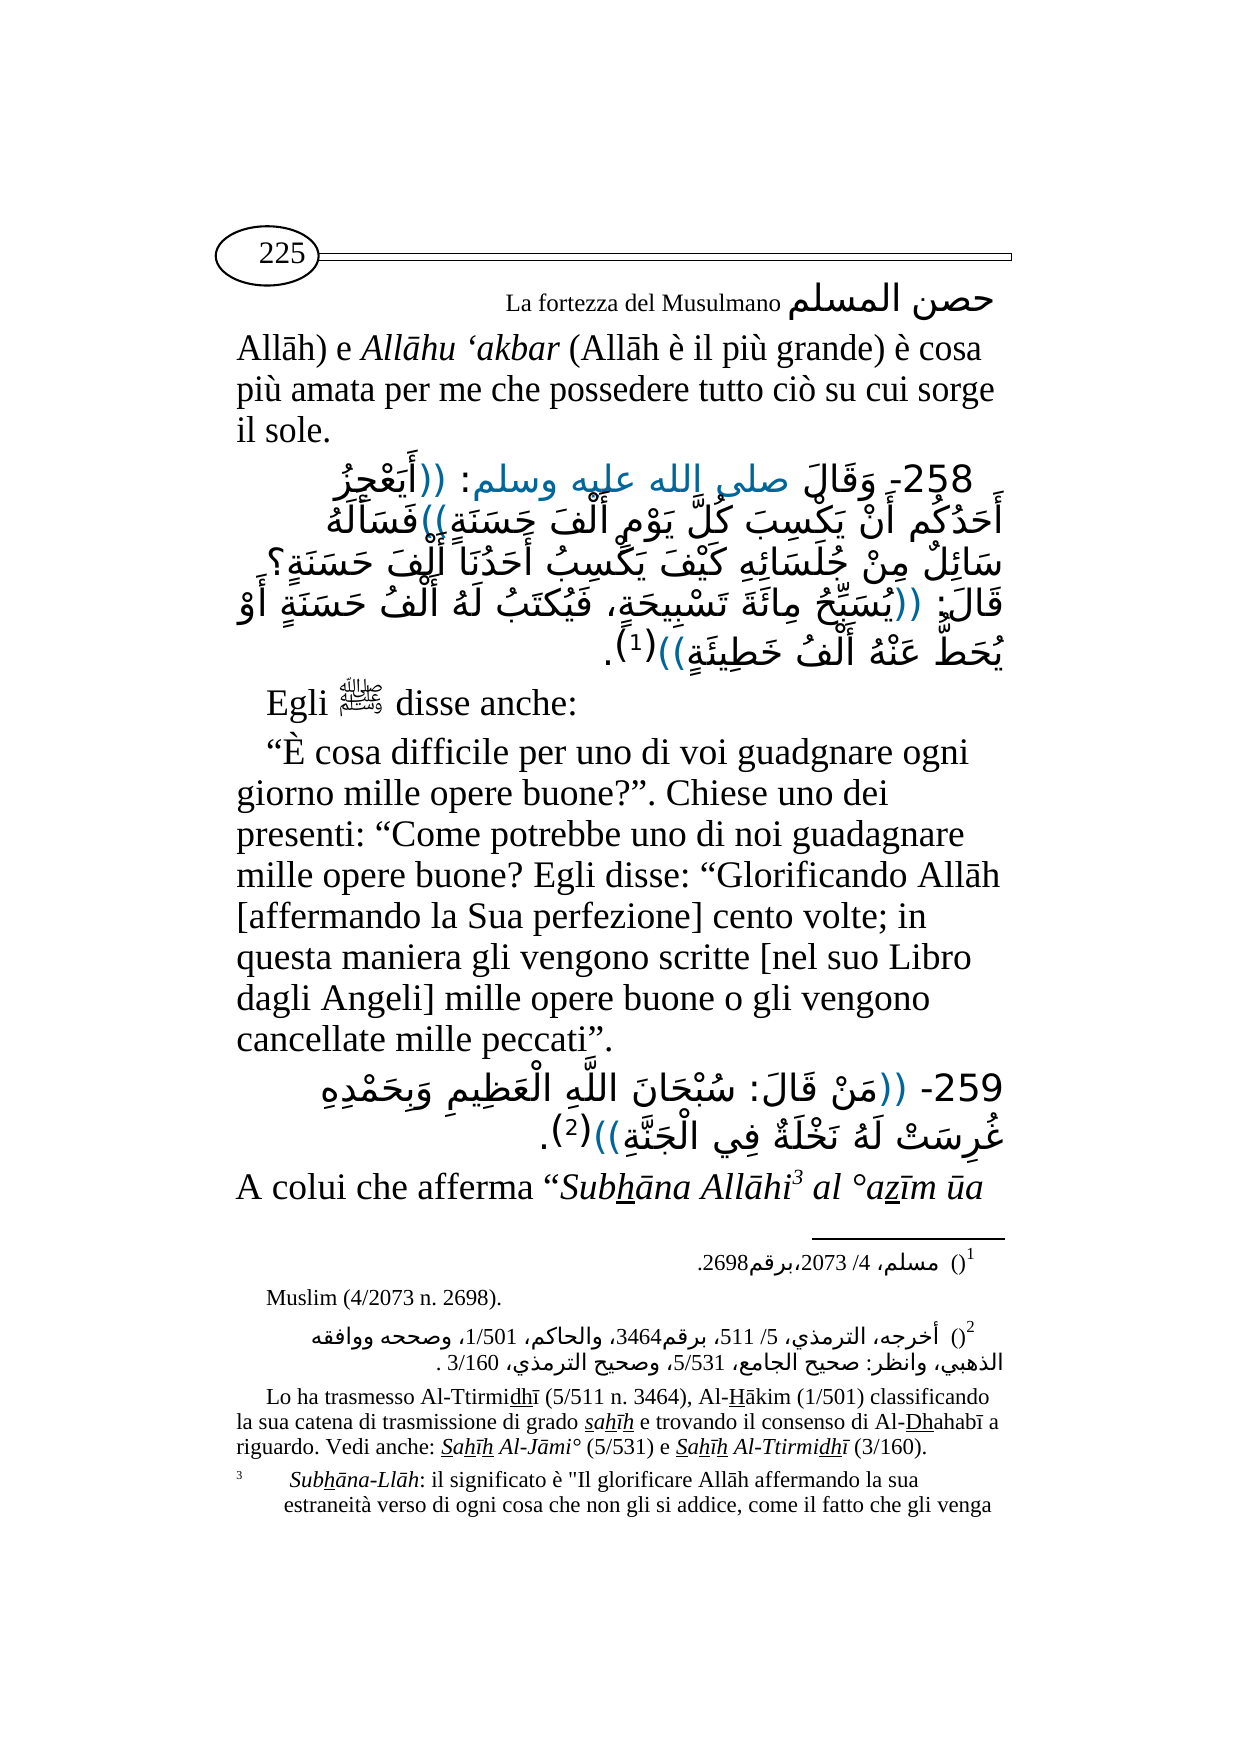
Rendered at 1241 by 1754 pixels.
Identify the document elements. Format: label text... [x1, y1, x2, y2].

text 258- وَقَالَ صلى الله عليه وسلم: ((أَيَعْجِزُ أَحَدُكُم أَنْ يَكْسِبَ كُلَّ يَوْمٍ أَلْفَ حَسَنَةٍ))فَسَأَلَهُ سَائِلٌ مِنْ جُلَسَائِهِ كَيْفَ يَكْسِبُ أَحَدُنَا أَلْفَ حَسَنَةٍ؟ قَالَ: ((يُسَبِّحُ مِائَةَ تَسْبِيحَةٍ، فَيُكتَبُ لَهُ أَلْفُ حَسَنَةٍ أَوْ يُحَطُّ عَنْهُ أَلْفُ خَطِيئَةٍ))(). [236, 459, 1004, 674]
text A colui che afferma “Subhāna Allāhi al °azīm ūa bihamdihi” (Sia esaltata la Trascendenza di Allāh il Supremo, [lo elogio] con la lode che Gli spetta) viene innestata una palma in Paradiso. [235, 1167, 1004, 1208]
text Egli ﷺ disse anche: [236, 682, 1004, 723]
text “È cosa difficile per uno di voi guadgnare ogni giorno mille opere buone?”. Chiese uno dei presenti: “Come potrebbe uno di noi guadagnare mille opere buone? Egli disse: “Glorificando Allāh [affermando la Sua perfezione] cento volte; in questa maniera gli vengono scritte [nel suo Libro dagli Angeli] mille opere buone o gli vengono cancellate mille peccati”. [236, 732, 1004, 1060]
text Egli ﷺ disse anche: “Il fatto di affermare subhanaLlāh (Sia esaltata la Trascendenza di Allāh), alhamdu liLlāh ([tutta] la lode appartiene ad Allāh) e Allāhu ‘akbar (Allāh è il più grande) è cosa più amata per me che possedere tutto ciò su cui sorge il sole. [236, 328, 1004, 451]
text 259- ((مَنْ قَالَ: سُبْحَانَ اللَّهِ الْعَظِيمِ وَبِحَمْدِهِ غُرِسَتْ لَهُ نَخْلَةٌ فِي الْجَنَّةِ))(). [236, 1068, 1005, 1158]
